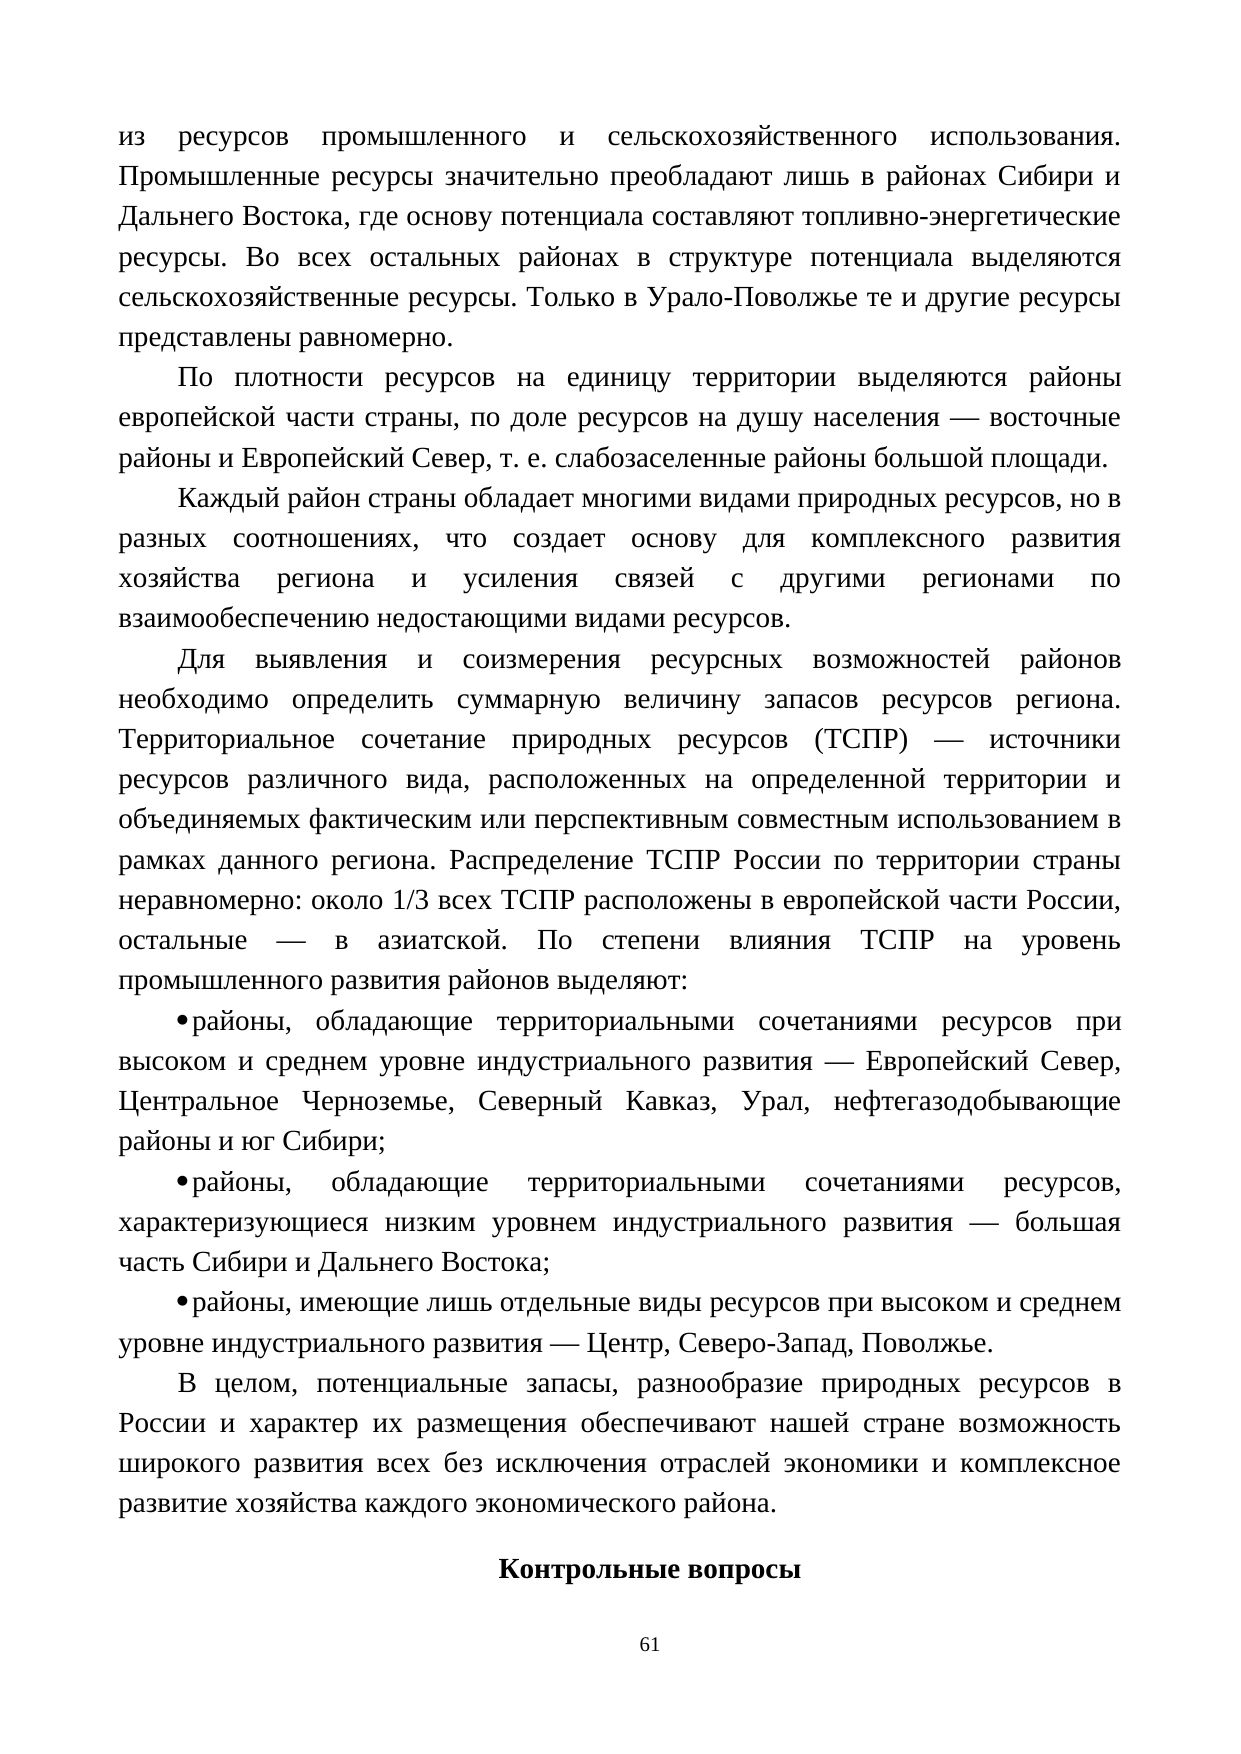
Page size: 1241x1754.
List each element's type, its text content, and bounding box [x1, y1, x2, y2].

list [118, 118, 1122, 353]
list районы, обладающие территориальными сочетаниями ресурсов, характеризующиеся низким уровнем индустриального развития — большая часть Сибири и Дальнего Востока; [118, 1164, 1122, 1278]
list В целом, потенциальные запасы, разнообразие природных ресурсов в России и характер их размещения обеспечивают нашей стране возможность широкого развития всех без исключения отраслей экономики и комплексное развитие хозяйства каждого экономического района. [118, 1365, 1122, 1519]
list По плотности ресурсов на единицу территории выделяются районы европейской части страны, по доле ресурсов на душу населения — восточные районы и Европейский Север, т. е. слабозаселенные районы большой площади. [118, 359, 1122, 473]
list Для выявления и соизмерения ресурсных возможностей районов необходимо определить суммарную величину запасов ресурсов региона. Территориальное сочетание природных ресурсов (ТСПР) — источники ресурсов различного вида, расположенных на определенной территории и объединяемых фактическим или перспективным совместным использованием в рамках данного региона. Распределение ТСПР России по территории страны неравномерно: около 1/3 всех ТСПР расположены в европейской части России, остальные — в азиатской. По степени влияния ТСПР на уровень промышленного развития районов выделяют: [118, 641, 1122, 996]
list районы, имеющие лишь отдельные виды ресурсов при высоком и среднем уровне индустриального развития — Центр, Северо-Запад, Поволжье. [118, 1284, 1122, 1358]
list Каждый район страны обладает многими видами природных ресурсов, но в разных соотношениях, что создает основу для комплексного развития хозяйства региона и усиления связей с другими регионами по взаимообеспечению недостающими видами ресурсов. [118, 480, 1122, 634]
list Контрольные вопросы [118, 1551, 1122, 1584]
list районы, обладающие территориальными сочетаниями ресурсов при высоком и среднем уровне индустриального развития — Европейский Север, Центральное Черноземье, Северный Кавказ, Урал, нефтегазодобывающие районы и юг Сибири; [118, 1003, 1122, 1157]
